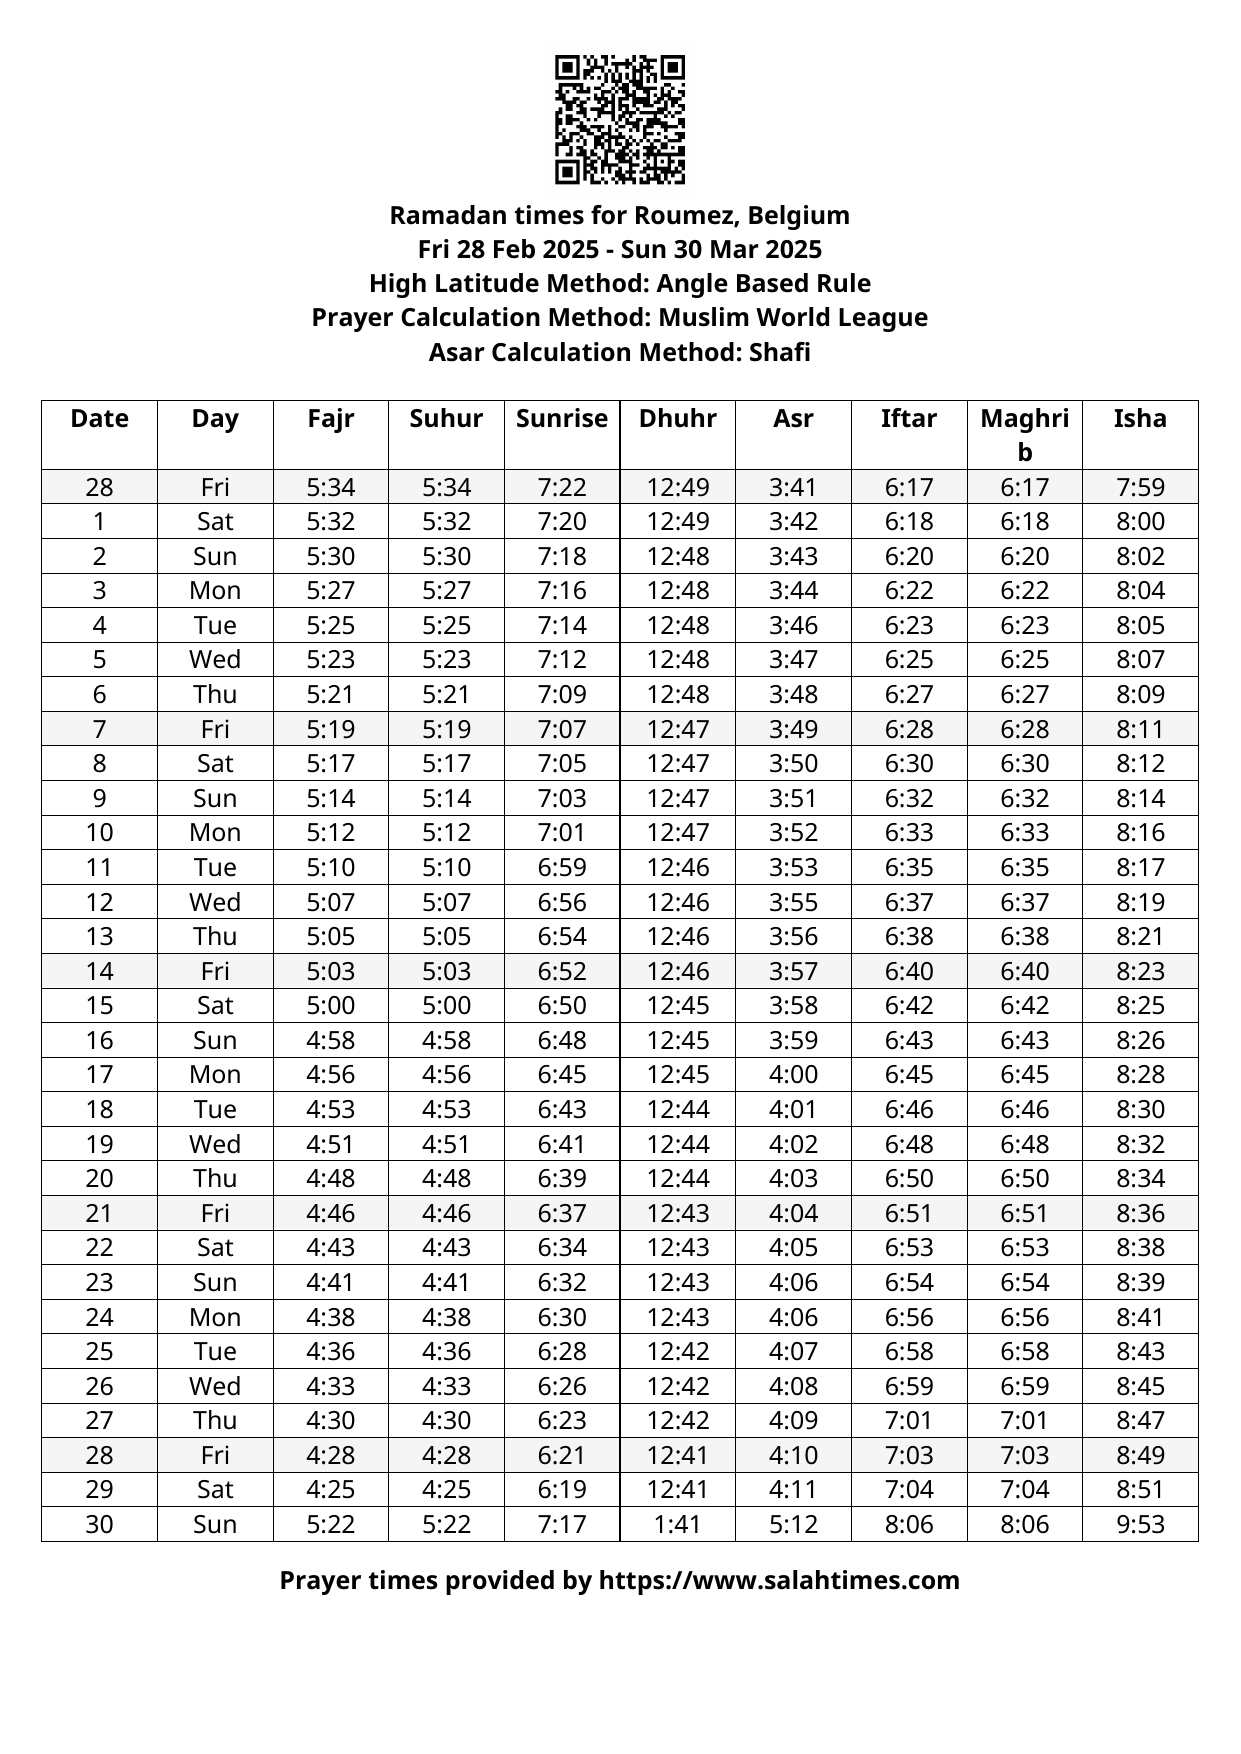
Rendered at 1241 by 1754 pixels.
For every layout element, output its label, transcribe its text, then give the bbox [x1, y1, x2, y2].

table_cell 6:30 [852, 746, 967, 780]
table_cell 12:49 [621, 470, 735, 503]
table_cell 6:58 [852, 1334, 967, 1368]
table_cell 12:43 [621, 1300, 735, 1333]
table_cell 5:12 [736, 1507, 851, 1541]
table_cell 29 [42, 1473, 157, 1506]
table_cell 8:06 [852, 1507, 967, 1541]
table_cell 25 [42, 1334, 157, 1368]
table_cell 6:30 [968, 746, 1082, 780]
table_cell 17 [42, 1058, 157, 1091]
table_cell Fri [158, 1196, 273, 1229]
table_cell 5:10 [389, 850, 504, 884]
table_cell 26 [42, 1369, 157, 1402]
table_cell 4:51 [389, 1127, 504, 1160]
table_cell 6:37 [968, 885, 1082, 918]
table_cell 27 [42, 1404, 157, 1437]
table_cell 6:28 [852, 712, 967, 745]
table_cell 4:53 [389, 1092, 504, 1126]
table_cell 12:42 [621, 1334, 735, 1368]
table_cell 4:10 [736, 1438, 851, 1472]
table_cell 4:36 [389, 1334, 504, 1368]
table_cell 7:12 [505, 643, 619, 676]
table_cell 12:47 [621, 816, 735, 849]
table_cell 7:01 [968, 1404, 1082, 1437]
table_cell 12:47 [621, 746, 735, 780]
table_cell 6:34 [505, 1231, 619, 1264]
table_cell Tue [158, 608, 273, 642]
table_cell 6:48 [968, 1127, 1082, 1160]
table_cell 12:42 [621, 1369, 735, 1402]
text Fri 28 Feb 2025 - Sun 30 Mar 2025 [42, 232, 1198, 266]
table_cell Sat [158, 1473, 273, 1506]
table_cell 3:46 [736, 608, 851, 642]
table_cell 6:46 [852, 1092, 967, 1126]
table_cell 6 [42, 677, 157, 711]
table_cell 5:30 [274, 539, 388, 572]
table_cell 8:36 [1083, 1196, 1198, 1229]
table_cell Sun [158, 781, 273, 814]
table_cell 4:30 [274, 1404, 388, 1437]
table_cell 3:53 [736, 850, 851, 884]
table_cell 4:00 [736, 1058, 851, 1091]
table_cell Tue [158, 1092, 273, 1126]
table_cell 20 [42, 1161, 157, 1195]
table_cell 14 [42, 954, 157, 987]
table_cell 12:49 [621, 504, 735, 538]
table_cell 6:40 [852, 954, 967, 987]
table_cell 7:22 [505, 470, 619, 503]
table_cell 4:46 [274, 1196, 388, 1229]
table_cell 8:43 [1083, 1334, 1198, 1368]
table_cell 6:45 [852, 1058, 967, 1091]
table_cell 8:07 [1083, 643, 1198, 676]
table_cell 7:04 [968, 1473, 1082, 1506]
text Prayer Calculation Method: Muslim World League [42, 300, 1198, 334]
table_cell 5:03 [389, 954, 504, 987]
table_cell Sat [158, 746, 273, 780]
table_cell 12:47 [621, 781, 735, 814]
table_cell Mon [158, 816, 273, 849]
table_cell 6:54 [852, 1265, 967, 1299]
table_cell 6:22 [852, 574, 967, 607]
table_cell 5:23 [274, 643, 388, 676]
table_cell 5:07 [274, 885, 388, 918]
table_cell 12:46 [621, 954, 735, 987]
table_cell 8:16 [1083, 816, 1198, 849]
table_cell Wed [158, 1369, 273, 1402]
table_cell 4:01 [736, 1092, 851, 1126]
table_header Iftar [852, 401, 967, 469]
table_cell Sun [158, 539, 273, 572]
table_cell 7:01 [852, 1404, 967, 1437]
table_cell 6:38 [852, 919, 967, 953]
table_cell 6:28 [505, 1334, 619, 1368]
table_cell 7:14 [505, 608, 619, 642]
table_cell 7:16 [505, 574, 619, 607]
table_cell 5:19 [274, 712, 388, 745]
table_cell 5:10 [274, 850, 388, 884]
table_cell 6:28 [968, 712, 1082, 745]
table_cell 4:07 [736, 1334, 851, 1368]
table_cell 4:33 [274, 1369, 388, 1402]
table_cell 8:05 [1083, 608, 1198, 642]
table_header Suhur [389, 401, 504, 469]
table_cell Thu [158, 677, 273, 711]
table_cell 5:14 [389, 781, 504, 814]
table_cell 4:08 [736, 1369, 851, 1402]
table_cell 21 [42, 1196, 157, 1229]
table_cell 3:55 [736, 885, 851, 918]
table_cell 6:50 [852, 1161, 967, 1195]
table_cell 6:52 [505, 954, 619, 987]
table_cell 6:45 [968, 1058, 1082, 1091]
table_cell 4:05 [736, 1231, 851, 1264]
table_cell 10 [42, 816, 157, 849]
table_cell 6:46 [968, 1092, 1082, 1126]
table_cell 6:51 [968, 1196, 1082, 1229]
table_cell 6:43 [852, 1023, 967, 1057]
table_cell 4:51 [274, 1127, 388, 1160]
table_cell 6:33 [852, 816, 967, 849]
table_cell 8:49 [1083, 1438, 1198, 1472]
table_cell Wed [158, 643, 273, 676]
table_cell 5:27 [274, 574, 388, 607]
table_cell 8:14 [1083, 781, 1198, 814]
table_cell 4:41 [274, 1265, 388, 1299]
table_header Date [42, 401, 157, 469]
table_cell 6:54 [968, 1265, 1082, 1299]
table_cell 7:01 [505, 816, 619, 849]
table_cell 5:34 [389, 470, 504, 503]
table_cell 5:22 [274, 1507, 388, 1541]
table_cell 6:18 [968, 504, 1082, 538]
table_cell 8:28 [1083, 1058, 1198, 1091]
table_cell 1:41 [621, 1507, 735, 1541]
table_cell 24 [42, 1300, 157, 1333]
text High Latitude Method: Angle Based Rule [42, 266, 1198, 300]
table_cell 12:44 [621, 1092, 735, 1126]
table_cell 6:59 [852, 1369, 967, 1402]
table_cell 5:22 [389, 1507, 504, 1541]
table_cell 6:23 [852, 608, 967, 642]
table_cell 9:53 [1083, 1507, 1198, 1541]
table_cell 12:46 [621, 850, 735, 884]
table_cell 4:43 [389, 1231, 504, 1264]
table_cell 4:58 [389, 1023, 504, 1057]
table_cell 4:25 [274, 1473, 388, 1506]
table_cell 8 [42, 746, 157, 780]
table_cell 5:25 [389, 608, 504, 642]
table_cell 6:35 [852, 850, 967, 884]
table_cell 15 [42, 989, 157, 1022]
table_cell 6:25 [852, 643, 967, 676]
table_cell 8:34 [1083, 1161, 1198, 1195]
table_cell 12:43 [621, 1265, 735, 1299]
table_cell 5:17 [274, 746, 388, 780]
table_cell 6:56 [968, 1300, 1082, 1333]
table_cell 5:21 [274, 677, 388, 711]
table_cell 6:20 [852, 539, 967, 572]
table_cell 6:32 [852, 781, 967, 814]
table_cell 12:41 [621, 1438, 735, 1472]
table_cell 7:09 [505, 677, 619, 711]
table_cell 6:58 [968, 1334, 1082, 1368]
table_cell 6:43 [505, 1092, 619, 1126]
table_cell 4:41 [389, 1265, 504, 1299]
table_cell 5:00 [274, 989, 388, 1022]
table_cell 6:39 [505, 1161, 619, 1195]
table_cell Mon [158, 1300, 273, 1333]
table_cell Mon [158, 1058, 273, 1091]
table_cell 5:12 [274, 816, 388, 849]
table_cell 5:03 [274, 954, 388, 987]
table_cell 8:47 [1083, 1404, 1198, 1437]
table_cell Wed [158, 885, 273, 918]
table_cell 28 [42, 1438, 157, 1472]
table_cell 6:56 [505, 885, 619, 918]
table_cell 8:21 [1083, 919, 1198, 953]
table_cell 6:21 [505, 1438, 619, 1472]
text Asar Calculation Method: Shafi [42, 334, 1198, 368]
table_cell 8:06 [968, 1507, 1082, 1541]
table_cell 5:17 [389, 746, 504, 780]
table_cell 3:49 [736, 712, 851, 745]
table_cell 4:11 [736, 1473, 851, 1506]
table_cell 4:38 [389, 1300, 504, 1333]
table_cell 4:56 [389, 1058, 504, 1091]
table_cell 6:33 [968, 816, 1082, 849]
table_cell 3:42 [736, 504, 851, 538]
table_cell 23 [42, 1265, 157, 1299]
table_cell 8:23 [1083, 954, 1198, 987]
table_cell 6:37 [505, 1196, 619, 1229]
table_cell 4:53 [274, 1092, 388, 1126]
table_cell 12:48 [621, 643, 735, 676]
table_cell 4:58 [274, 1023, 388, 1057]
table_cell 8:45 [1083, 1369, 1198, 1402]
table_cell Sat [158, 504, 273, 538]
table_cell 5:32 [274, 504, 388, 538]
table_cell 4:46 [389, 1196, 504, 1229]
table_cell 11 [42, 850, 157, 884]
table_cell 4:06 [736, 1265, 851, 1299]
table_cell Wed [158, 1127, 273, 1160]
table_cell 12:42 [621, 1404, 735, 1437]
table_cell 30 [42, 1507, 157, 1541]
table_cell 4:06 [736, 1300, 851, 1333]
table_cell 4:09 [736, 1404, 851, 1437]
table_cell 6:26 [505, 1369, 619, 1402]
table_cell 3:51 [736, 781, 851, 814]
table_cell 3:48 [736, 677, 851, 711]
table_cell 12:46 [621, 919, 735, 953]
table_cell 8:51 [1083, 1473, 1198, 1506]
table_cell 7:17 [505, 1507, 619, 1541]
table_cell 7:07 [505, 712, 619, 745]
table_cell Fri [158, 470, 273, 503]
table_cell 7:05 [505, 746, 619, 780]
table_cell 6:38 [968, 919, 1082, 953]
table_cell 6:42 [852, 989, 967, 1022]
table_cell 4:48 [389, 1161, 504, 1195]
table_cell 5:14 [274, 781, 388, 814]
table_cell 3:43 [736, 539, 851, 572]
table_cell 8:30 [1083, 1092, 1198, 1126]
table_cell 7 [42, 712, 157, 745]
table_cell Sat [158, 1231, 273, 1264]
table_cell Sat [158, 989, 273, 1022]
table_cell 5:25 [274, 608, 388, 642]
table_cell 6:59 [505, 850, 619, 884]
table_cell 3:47 [736, 643, 851, 676]
table_cell 5:19 [389, 712, 504, 745]
table_cell Fri [158, 954, 273, 987]
table_header Sunrise [505, 401, 619, 469]
table_cell 3:56 [736, 919, 851, 953]
table_cell 4:04 [736, 1196, 851, 1229]
table_cell 22 [42, 1231, 157, 1264]
table_cell 6:17 [852, 470, 967, 503]
table_cell 3:41 [736, 470, 851, 503]
table_cell 12:46 [621, 885, 735, 918]
table_cell 3:58 [736, 989, 851, 1022]
table_cell 5:21 [389, 677, 504, 711]
table_cell 8:38 [1083, 1231, 1198, 1264]
table_cell 6:59 [968, 1369, 1082, 1402]
table_cell 1 [42, 504, 157, 538]
table_cell 8:26 [1083, 1023, 1198, 1057]
table_cell 5 [42, 643, 157, 676]
table_cell Sun [158, 1265, 273, 1299]
table_cell Thu [158, 1161, 273, 1195]
table_cell 8:39 [1083, 1265, 1198, 1299]
table_cell 28 [42, 470, 157, 503]
table_cell 5:23 [389, 643, 504, 676]
table_cell 6:48 [852, 1127, 967, 1160]
table_cell 12:45 [621, 989, 735, 1022]
table_cell 6:17 [968, 470, 1082, 503]
table_cell 4:36 [274, 1334, 388, 1368]
table_cell 5:05 [274, 919, 388, 953]
table_cell 6:37 [852, 885, 967, 918]
table_header Day [158, 401, 273, 469]
table_cell 2 [42, 539, 157, 572]
table_cell 7:59 [1083, 470, 1198, 503]
table_cell 8:25 [1083, 989, 1198, 1022]
table_cell 4:43 [274, 1231, 388, 1264]
table_cell 8:32 [1083, 1127, 1198, 1160]
table_cell 12 [42, 885, 157, 918]
table_cell 6:32 [968, 781, 1082, 814]
table_cell 6:18 [852, 504, 967, 538]
table_cell 3:44 [736, 574, 851, 607]
table_cell 5:32 [389, 504, 504, 538]
table_cell 4 [42, 608, 157, 642]
table_cell 8:02 [1083, 539, 1198, 572]
table_cell Tue [158, 1334, 273, 1368]
table_cell 6:42 [968, 989, 1082, 1022]
table_cell 6:51 [852, 1196, 967, 1229]
table_cell 12:48 [621, 608, 735, 642]
table_cell Tue [158, 850, 273, 884]
text Prayer times provided by https://www.salahtimes.com [42, 1563, 1198, 1597]
table_cell 4:28 [274, 1438, 388, 1472]
table_cell Sun [158, 1023, 273, 1057]
table_header Fajr [274, 401, 388, 469]
table_cell 4:28 [389, 1438, 504, 1472]
table_cell 3:57 [736, 954, 851, 987]
table_cell 4:03 [736, 1161, 851, 1195]
table_cell 12:43 [621, 1196, 735, 1229]
table_cell 7:04 [852, 1473, 967, 1506]
table_cell 3:50 [736, 746, 851, 780]
table_cell 4:25 [389, 1473, 504, 1506]
table_cell 6:45 [505, 1058, 619, 1091]
table_cell 4:30 [389, 1404, 504, 1437]
text Ramadan times for Roumez, Belgium [42, 198, 1198, 232]
table_cell 6:35 [968, 850, 1082, 884]
table_cell 6:43 [968, 1023, 1082, 1057]
table_cell 13 [42, 919, 157, 953]
table_cell 4:56 [274, 1058, 388, 1091]
table_cell Sun [158, 1507, 273, 1541]
picture [542, 41, 699, 198]
table_cell 7:03 [968, 1438, 1082, 1472]
table_cell 8:00 [1083, 504, 1198, 538]
table_cell 6:40 [968, 954, 1082, 987]
table_cell 6:20 [968, 539, 1082, 572]
table_cell 12:45 [621, 1058, 735, 1091]
table_cell 6:54 [505, 919, 619, 953]
table_cell 7:03 [505, 781, 619, 814]
table_cell 6:27 [852, 677, 967, 711]
table_cell 6:41 [505, 1127, 619, 1160]
table_cell 8:09 [1083, 677, 1198, 711]
table_cell 6:27 [968, 677, 1082, 711]
table_cell 4:33 [389, 1369, 504, 1402]
table_cell 12:43 [621, 1231, 735, 1264]
table_cell 4:02 [736, 1127, 851, 1160]
table_cell 5:30 [389, 539, 504, 572]
table_cell 12:48 [621, 574, 735, 607]
table_cell 6:32 [505, 1265, 619, 1299]
table_cell Thu [158, 919, 273, 953]
table_cell 6:50 [505, 989, 619, 1022]
table_cell 8:41 [1083, 1300, 1198, 1333]
table_cell Mon [158, 574, 273, 607]
table_cell 4:38 [274, 1300, 388, 1333]
table_cell 8:11 [1083, 712, 1198, 745]
table_cell 12:44 [621, 1161, 735, 1195]
table_cell 19 [42, 1127, 157, 1160]
table_header Asr [736, 401, 851, 469]
table_cell 18 [42, 1092, 157, 1126]
table_cell 9 [42, 781, 157, 814]
table_cell 6:48 [505, 1023, 619, 1057]
table_cell 5:27 [389, 574, 504, 607]
table_cell 6:22 [968, 574, 1082, 607]
table_cell 3:52 [736, 816, 851, 849]
table_cell 12:41 [621, 1473, 735, 1506]
table_cell 8:17 [1083, 850, 1198, 884]
table_cell 6:23 [968, 608, 1082, 642]
table_cell 3:59 [736, 1023, 851, 1057]
table_cell Fri [158, 1438, 273, 1472]
table_cell 5:12 [389, 816, 504, 849]
table_cell 6:25 [968, 643, 1082, 676]
table_cell 8:04 [1083, 574, 1198, 607]
table_cell 7:20 [505, 504, 619, 538]
table_cell 6:30 [505, 1300, 619, 1333]
table_cell 3 [42, 574, 157, 607]
table_cell 5:05 [389, 919, 504, 953]
table_cell 5:34 [274, 470, 388, 503]
table_cell 12:45 [621, 1023, 735, 1057]
table_cell 7:03 [852, 1438, 967, 1472]
table_cell 12:48 [621, 539, 735, 572]
table_cell 4:48 [274, 1161, 388, 1195]
table_cell 12:47 [621, 712, 735, 745]
table_cell 7:18 [505, 539, 619, 572]
table_cell Thu [158, 1404, 273, 1437]
table_cell 12:44 [621, 1127, 735, 1160]
table_cell 6:50 [968, 1161, 1082, 1195]
table_header Maghrib [968, 401, 1082, 469]
table_cell 16 [42, 1023, 157, 1057]
table_header Dhuhr [621, 401, 735, 469]
table_cell Fri [158, 712, 273, 745]
table_cell 6:19 [505, 1473, 619, 1506]
table_cell 5:00 [389, 989, 504, 1022]
table_cell 6:23 [505, 1404, 619, 1437]
table_cell 5:07 [389, 885, 504, 918]
table_cell 6:56 [852, 1300, 967, 1333]
table_cell 6:53 [968, 1231, 1082, 1264]
table_cell 8:12 [1083, 746, 1198, 780]
table_header Isha [1083, 401, 1198, 469]
table_cell 12:48 [621, 677, 735, 711]
table_cell 8:19 [1083, 885, 1198, 918]
table_cell 6:53 [852, 1231, 967, 1264]
